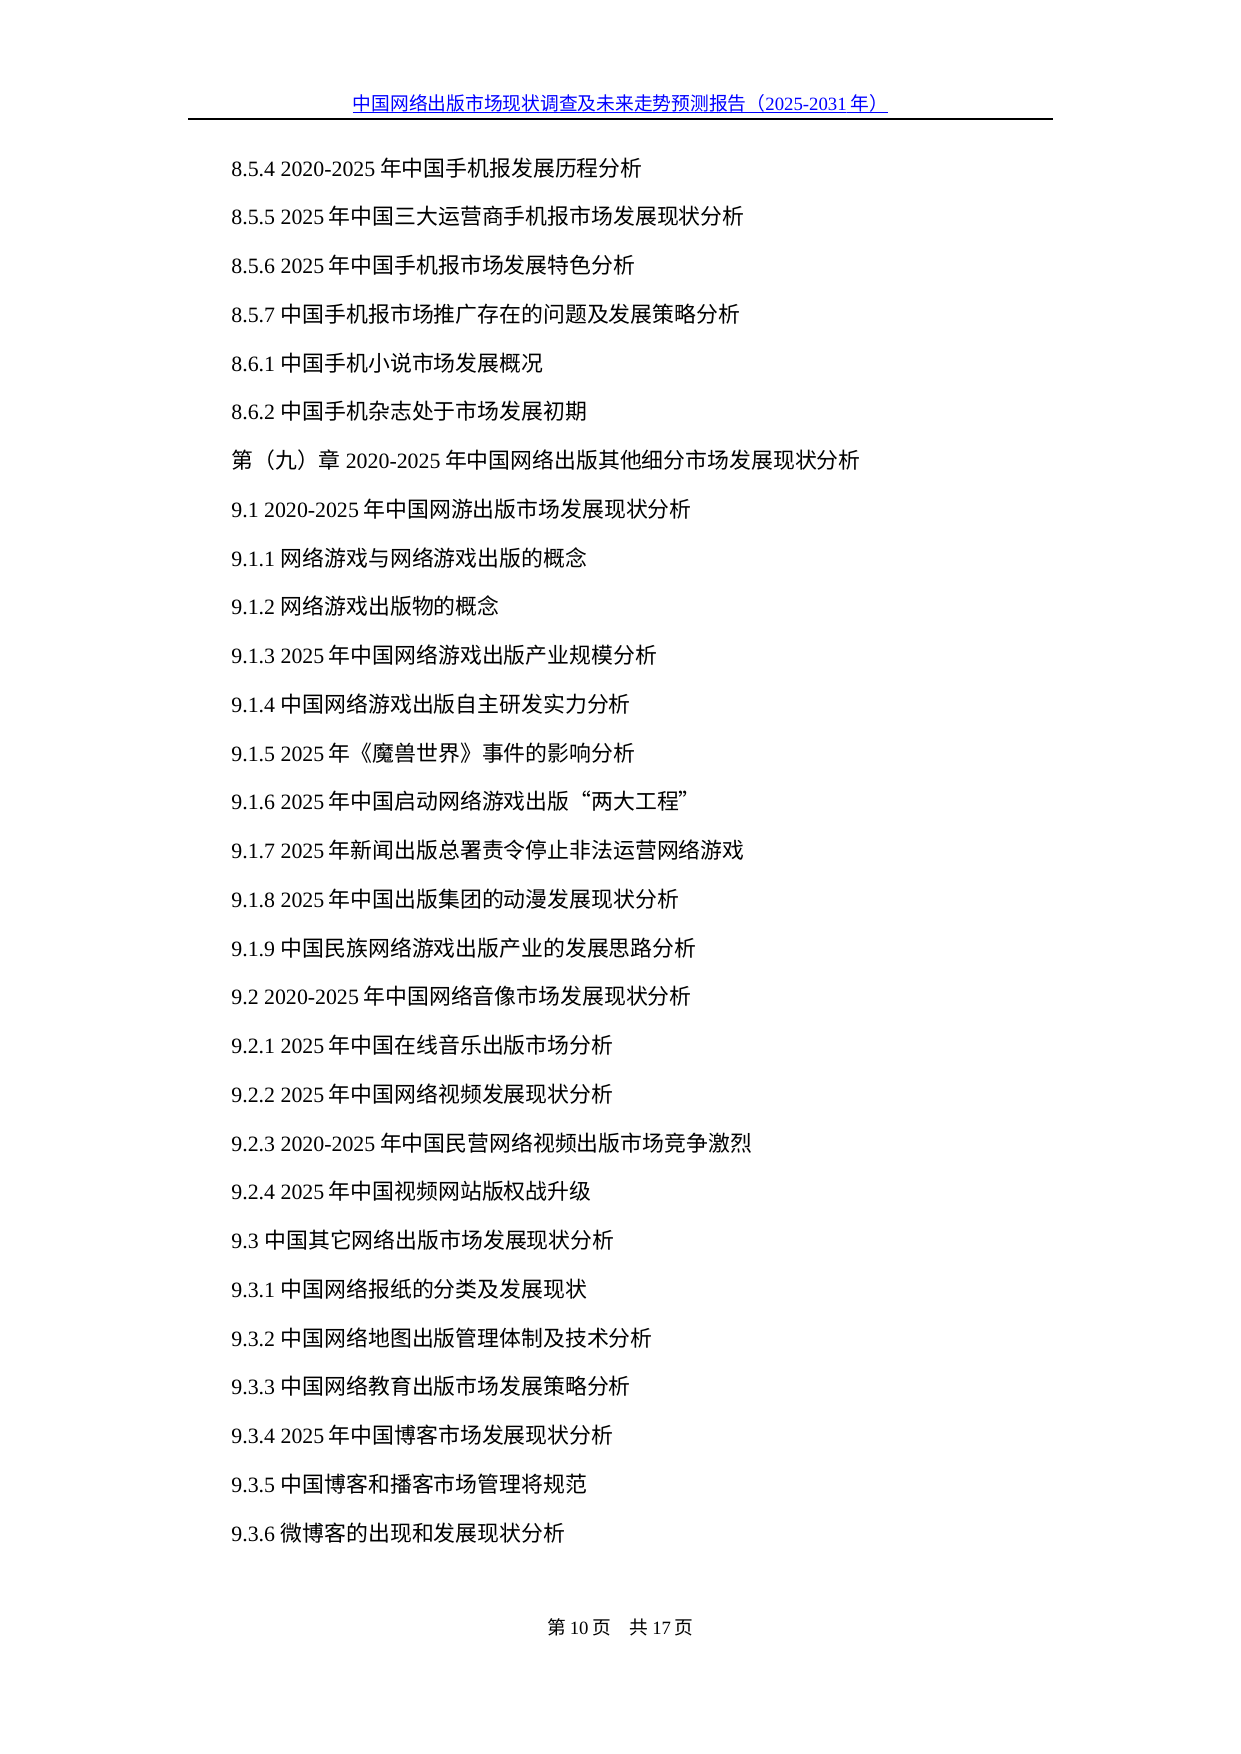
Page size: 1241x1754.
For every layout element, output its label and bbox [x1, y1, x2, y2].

text [187, 150, 1053, 1548]
